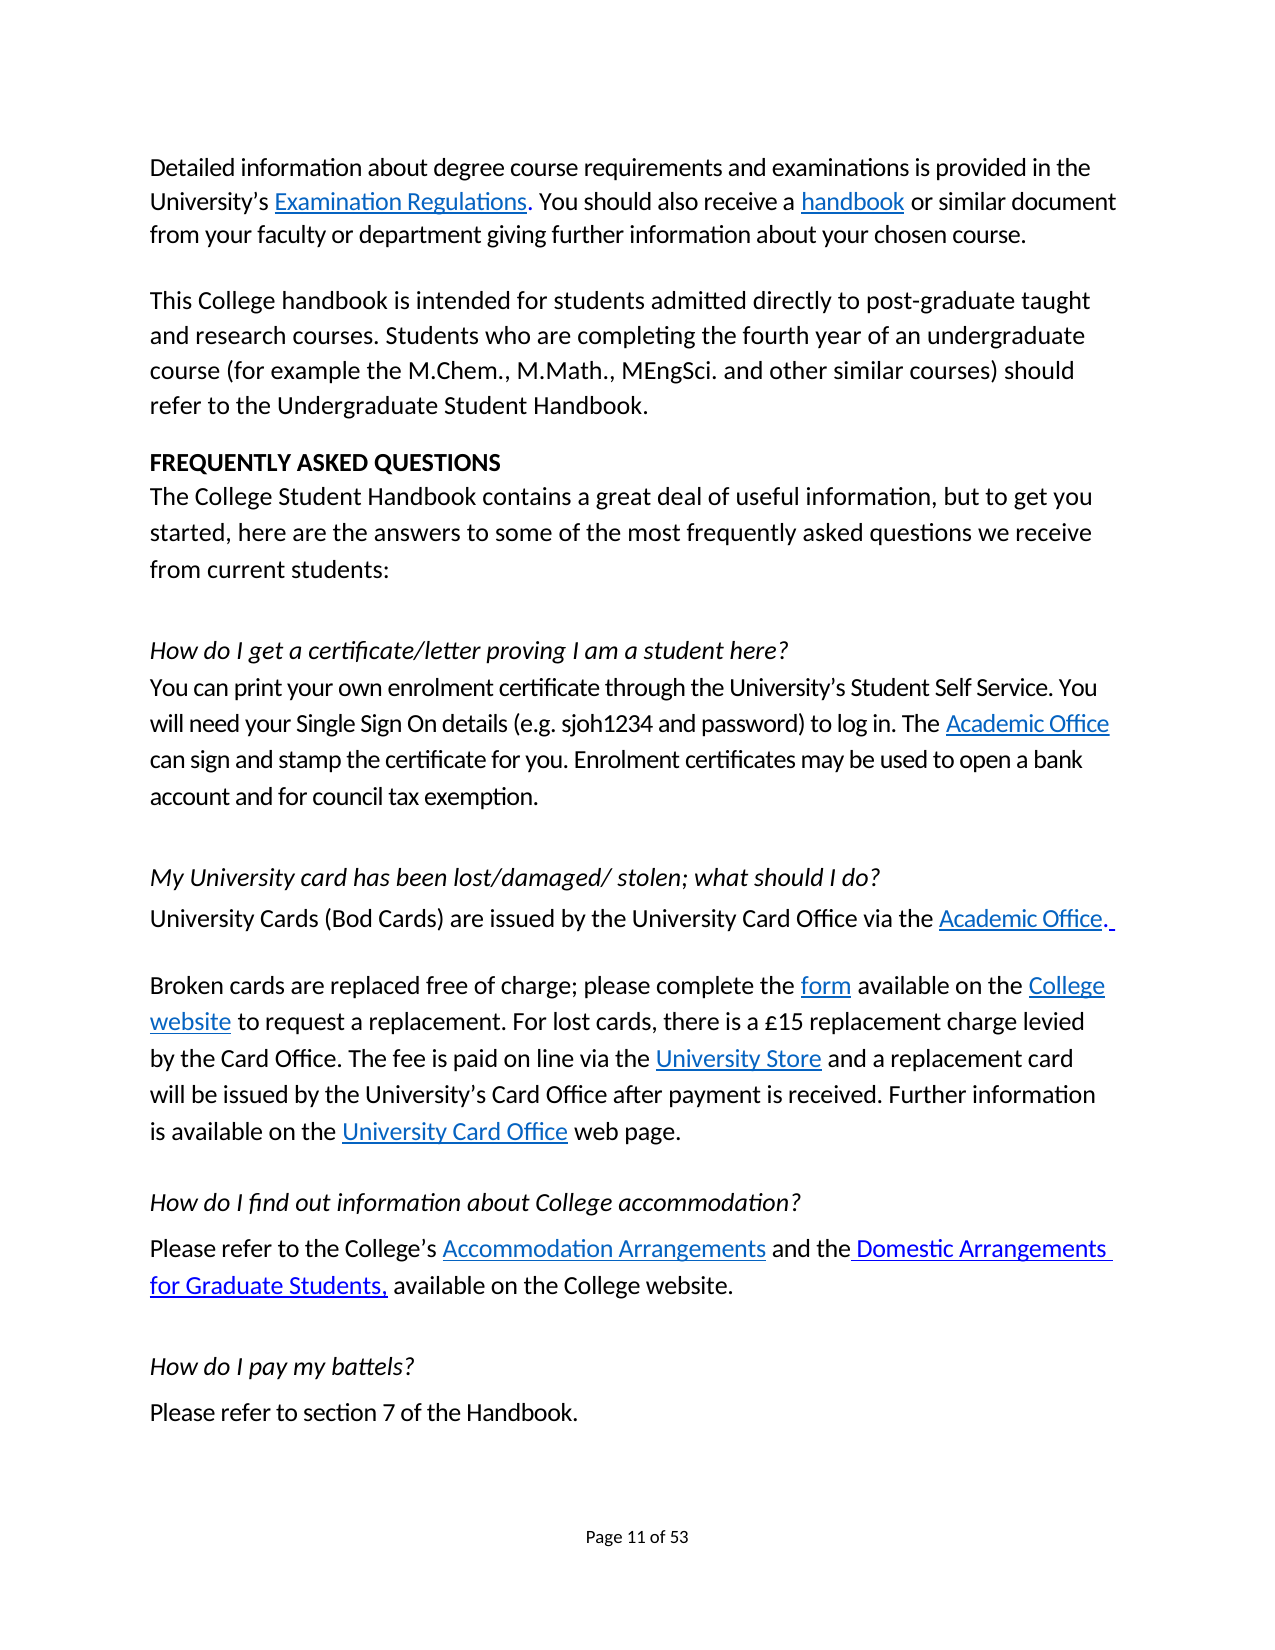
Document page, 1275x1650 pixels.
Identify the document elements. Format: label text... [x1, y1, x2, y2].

text How do I get a certificate/letter proving I am a student here? [149, 634, 1124, 666]
text This College handbook is intended for students admitted directly to post-graduate taught and research courses. Students who are completing the fourth year of an undergraduate course (for example the M.Chem., M.Math., MEngSci. and other similar courses) should refer to the Undergraduate Student Handbook. [149, 281, 1102, 422]
text Broken cards are replaced free of charge; please complete the form available on the College website to request a replacement. For lost cards, there is a £15 replacement charge levied by the Card Office. The fee is paid on line via the University Store and a replacement card will be issued by the University’s Card Office after payment is received. Further information is available on the University Card Office web page. [149, 969, 1109, 1147]
text Please refer to the College’s Accommodation Arrangements and the Domestic Arrangements for Graduate Students, available on the College website. [149, 1232, 1124, 1301]
text Please refer to section 7 of the Handbook. [149, 1396, 1124, 1428]
text University Cards (Bod Cards) are issued by the University Card Office via the Academic Office. [149, 902, 1124, 934]
text The College Student Handbook contains a great deal of useful information, but to get you started, here are the answers to some of the most frequently asked questions we receive from current students: [149, 480, 1109, 584]
subtitle FREQUENTLY ASKED QUESTIONS [149, 447, 1124, 478]
text My University card has been lost/damaged/ stolen; what should I do? [149, 861, 1124, 893]
text You can print your own enrolment certificate through the University’s Student Self Service. You will need your Single Sign On details (e.g. sjoh1234 and password) to log in. The Academic Office can sign and stamp the certificate for you. Enrolment certificates may be used to open a bank account and for council tax exemption. [149, 671, 1109, 812]
text How do I pay my battels? [149, 1350, 1124, 1382]
text Detailed information about degree course requirements and examinations is provided in the University’s Examination Regulations. You should also receive a handbook or similar document from your faculty or department giving further information about your chosen course. [149, 150, 1124, 251]
text How do I find out information about College accommodation? [149, 1186, 1124, 1218]
